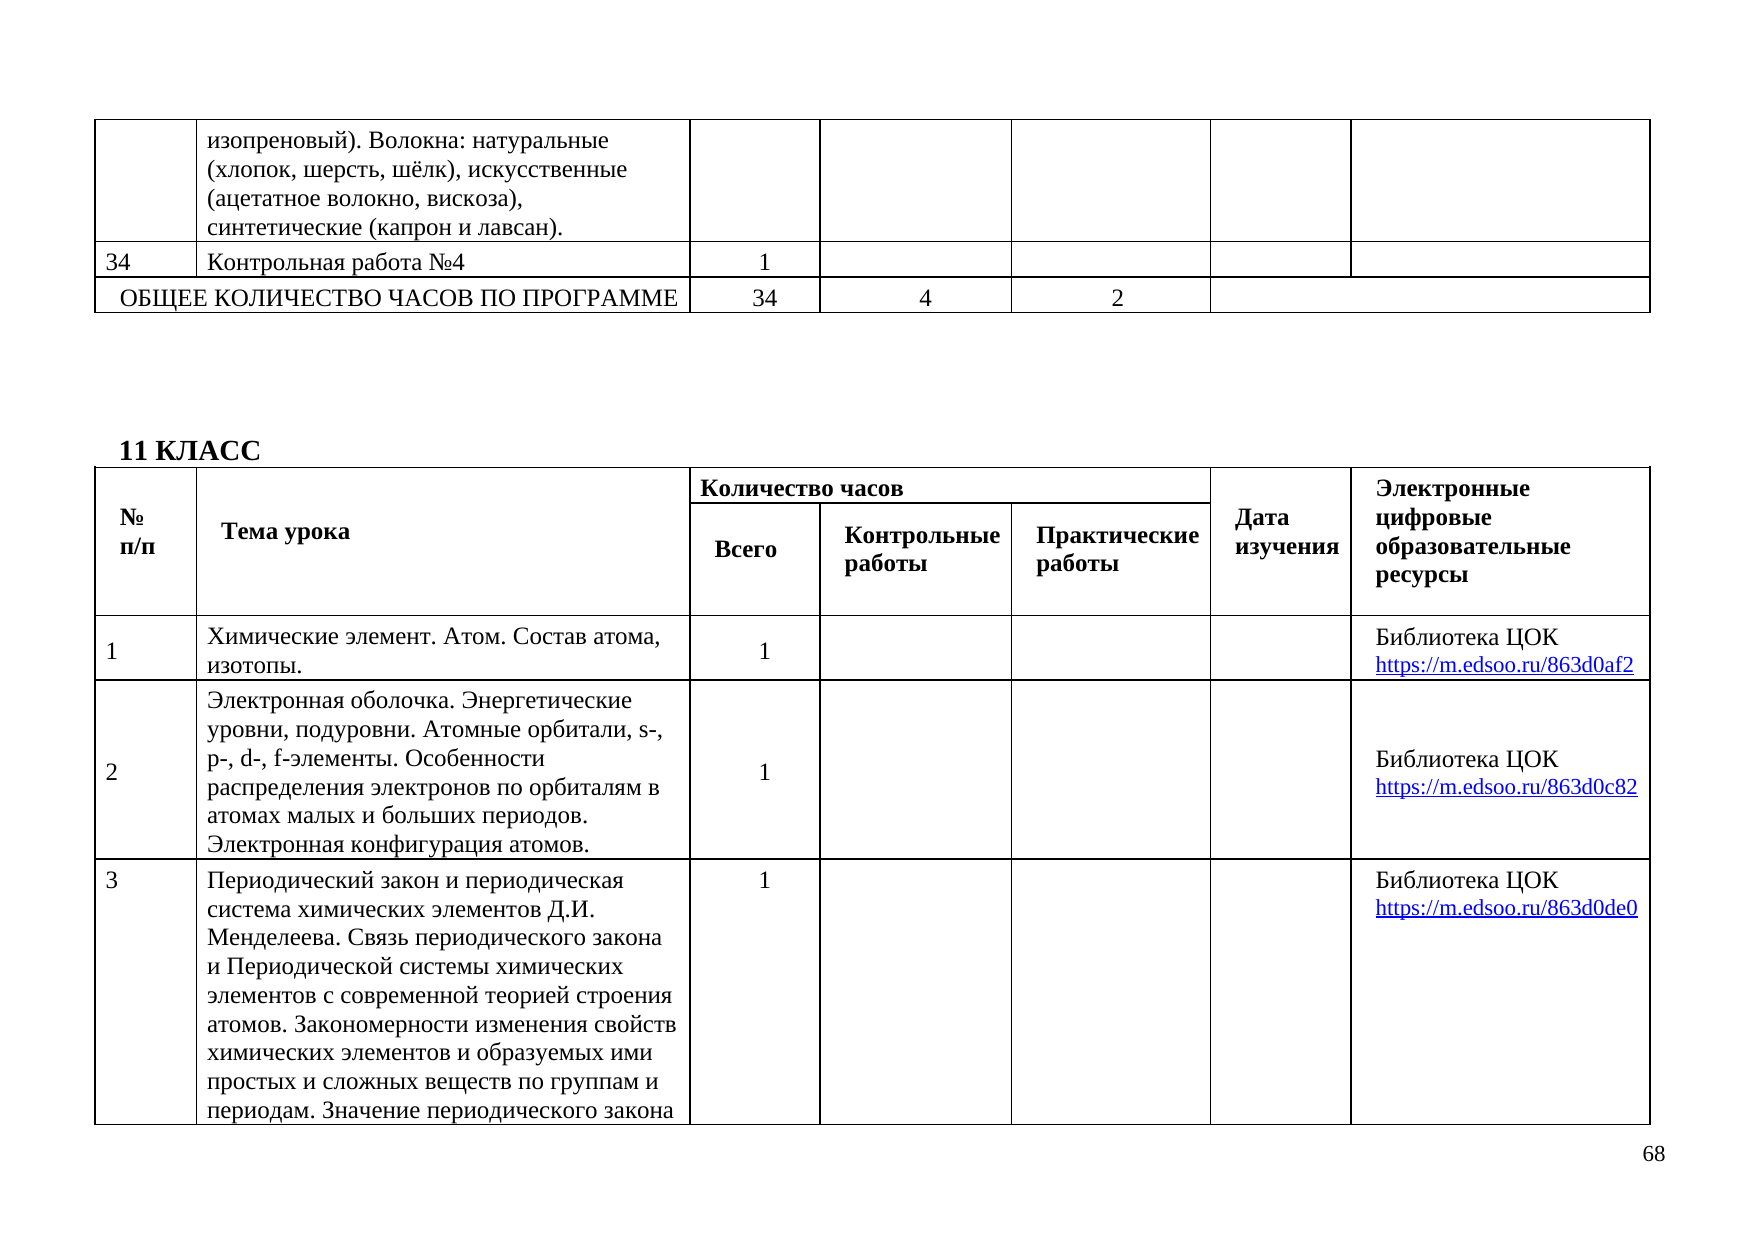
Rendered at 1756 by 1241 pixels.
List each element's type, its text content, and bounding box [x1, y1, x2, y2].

table_cell [1352, 242, 1649, 276]
table_cell [1012, 860, 1210, 1124]
text 11 КЛАСС [119, 433, 1678, 466]
table_header Электронные цифровые образовательные ресурсы [1352, 468, 1649, 614]
table_cell Библиотека ЦОК https://m.edsoo.ru/863d0c82 [1352, 681, 1649, 858]
table_cell Контрольная работа №4 [197, 242, 689, 276]
table_header Количество часов [691, 468, 1210, 502]
table_cell 3 [96, 860, 196, 1124]
table_cell 4 [821, 278, 1011, 312]
table_cell 1 [691, 681, 819, 858]
table_cell [821, 616, 1011, 679]
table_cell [1352, 120, 1649, 241]
table_cell [1211, 242, 1350, 276]
table_cell 1 [691, 242, 819, 276]
table_cell [821, 681, 1011, 858]
table_cell [1211, 616, 1350, 679]
table_cell Библиотека ЦОК https://m.edsoo.ru/863d0af2 [1352, 616, 1649, 679]
table_cell [1012, 242, 1210, 276]
table_cell [821, 120, 1011, 241]
table_cell [1012, 120, 1210, 241]
table_cell Практические работы [1012, 504, 1210, 614]
table_cell Электронная оболочка. Энергетические уровни, подуровни. Атомные орбитали, s-, p-, d-, f-элементы. Особенности распределения электронов по орбиталям в атомах малых и больших периодов. Электронная конфигурация атомов. [197, 681, 689, 858]
table_cell [1012, 616, 1210, 679]
table_cell 2 [96, 681, 196, 858]
table_header Тема урока [197, 468, 689, 614]
table_cell ОБЩЕЕ КОЛИЧЕСТВО ЧАСОВ ПО ПРОГРАММЕ [96, 278, 689, 312]
table_cell 34 [691, 278, 819, 312]
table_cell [1352, 860, 1649, 1124]
table_cell 2 [1012, 278, 1210, 312]
table_cell [821, 242, 1011, 276]
table_cell 33 [96, 120, 196, 241]
table_cell Всего [691, 504, 819, 614]
table_cell 1 [96, 616, 196, 679]
table_cell [821, 860, 1011, 1124]
table_cell Химические элемент. Атом. Состав атома, изотопы. [197, 616, 689, 679]
table_cell [1211, 120, 1350, 241]
table_cell 34 [96, 242, 196, 276]
table_cell [1211, 278, 1649, 312]
table_cell [1012, 681, 1210, 858]
table_header № п/п [96, 468, 196, 614]
table_cell Контрольные работы [821, 504, 1011, 614]
table_cell 1 [691, 860, 819, 1124]
table_cell 1 [691, 120, 819, 241]
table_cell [197, 120, 689, 241]
table_cell [1211, 860, 1350, 1124]
table_cell [1211, 681, 1350, 858]
table_header Дата изучения [1211, 468, 1350, 614]
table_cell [197, 860, 689, 1124]
table_cell 1 [691, 616, 819, 679]
